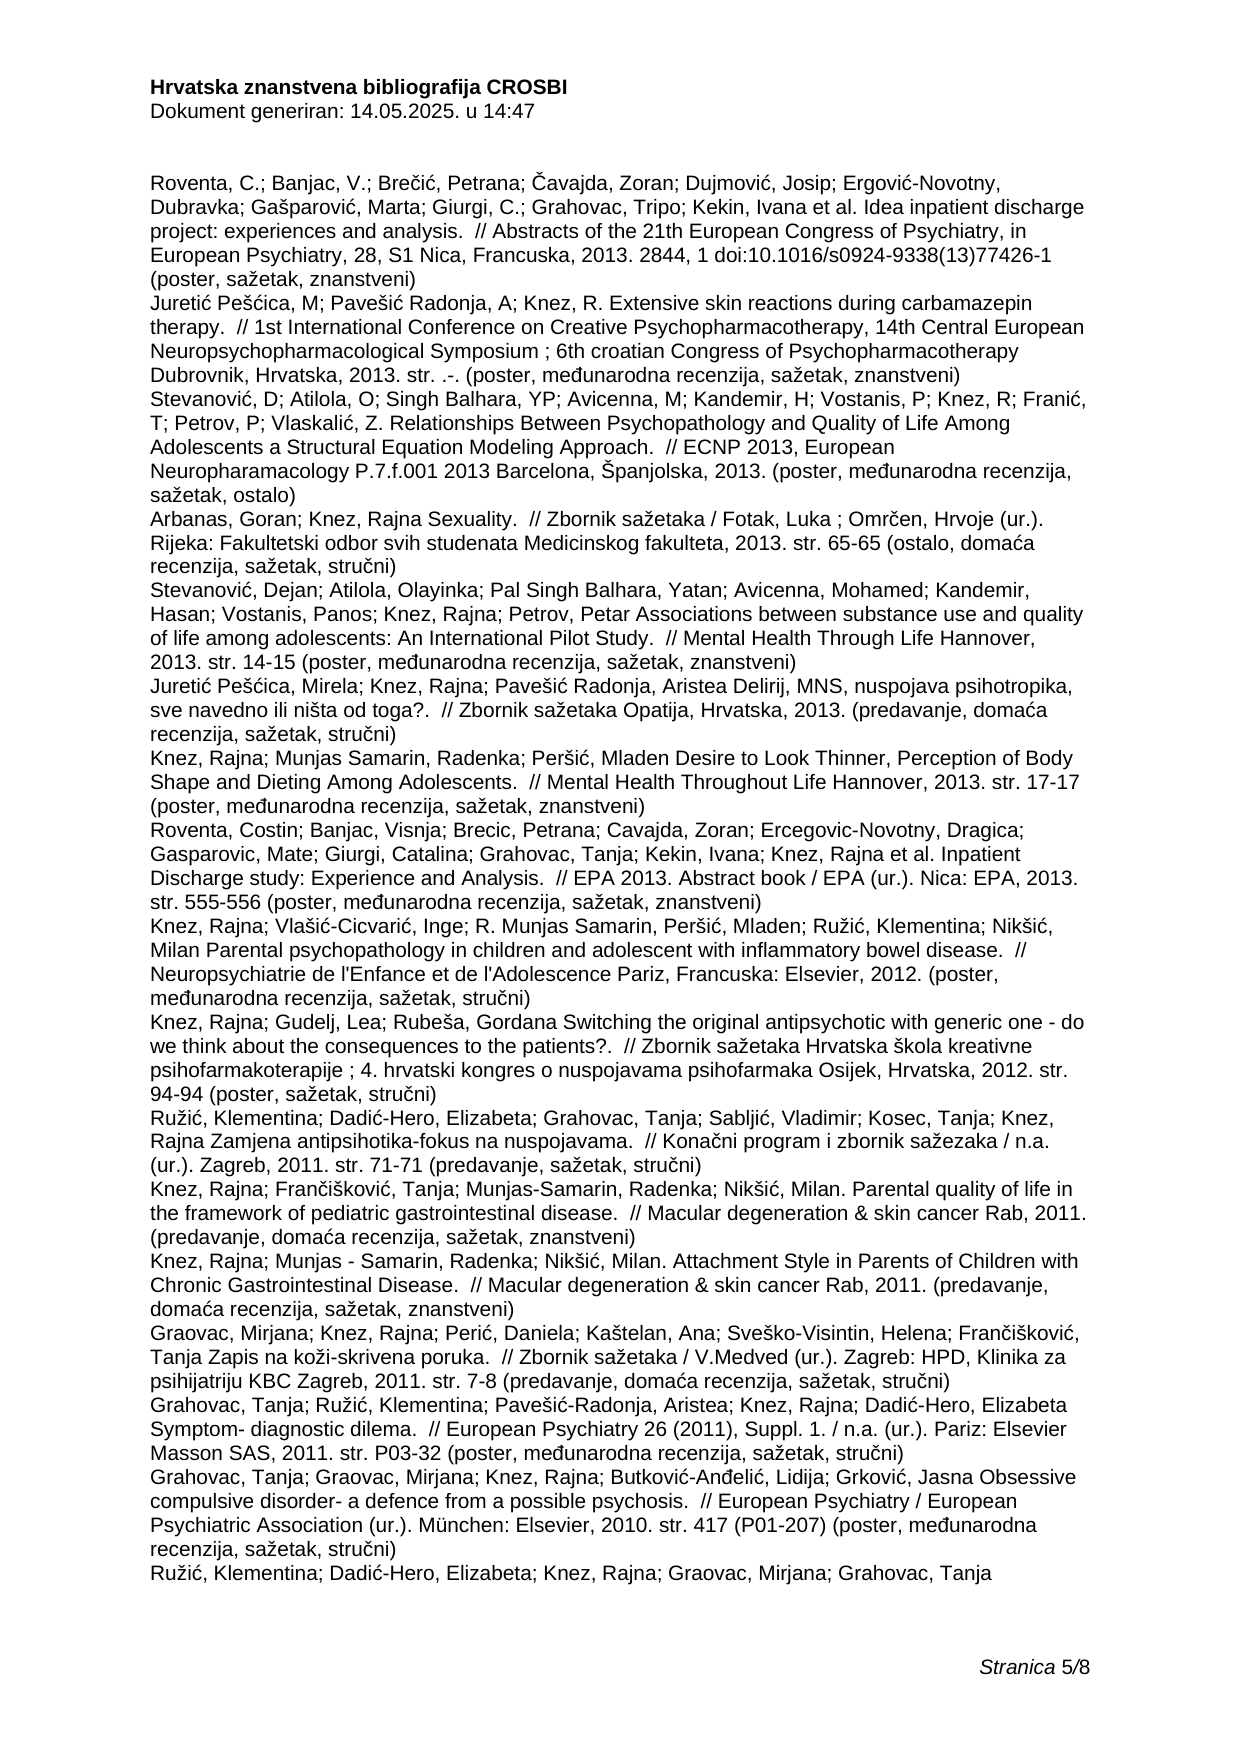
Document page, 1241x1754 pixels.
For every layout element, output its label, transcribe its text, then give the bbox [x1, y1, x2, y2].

text Grahovac, Tanja; Ružić, Klementina; Pavešić-Radonja, Aristea; Knez, Rajna; Dadić-Hero, Elizabeta [150, 1393, 1090, 1465]
text Roventa, C.; Banjac, V.; Brečić, Petrana; Čavajda, Zoran; Dujmović, Josip; Ergović-Novotny, Dubravka; Gašparović, Marta; Giurgi, C.; Grahovac, Tripo; Kekin, Ivana et al. [150, 171, 1090, 291]
text Graovac, Mirjana; Knez, Rajna; Perić, Daniela; Kaštelan, Ana; Sveško-Visintin, Helena; Frančišković, Tanja [150, 1321, 1090, 1393]
text Knez, Rajna; Gudelj, Lea; Rubeša, Gordana [150, 1009, 1090, 1105]
text Ružić, Klementina; Dadić-Hero, Elizabeta; Grahovac, Tanja; Sabljić, Vladimir; Kosec, Tanja; Knez, Rajna [150, 1105, 1090, 1177]
text Arbanas, Goran; Knez, Rajna [150, 506, 1090, 578]
text Stevanović, Dejan; Atilola, Olayinka; Pal Singh Balhara, Yatan; Avicenna, Mohamed; Kandemir, Hasan; Vostanis, Panos; Knez, Rajna; Petrov, Petar [150, 578, 1090, 674]
text Roventa, Costin; Banjac, Visnja; Brecic, Petrana; Cavajda, Zoran; Ercegovic-Novotny, Dragica; Gasparovic, Mate; Giurgi, Catalina; Grahovac, Tanja; Kekin, Ivana; Knez, Rajna et al. [150, 818, 1090, 914]
text Knez, Rajna; Vlašić-Cicvarić, Inge; R. Munjas Samarin, Peršić, Mladen; Ružić, Klementina; Nikšić, Milan [150, 914, 1090, 1009]
text Juretić Pešćica, M; Pavešić Radonja, A; Knez, R. [150, 291, 1090, 387]
text Grahovac, Tanja; Graovac, Mirjana; Knez, Rajna; Butković-Anđelić, Lidija; Grković, Jasna [150, 1465, 1090, 1561]
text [150, 1561, 1090, 1584]
text Knez, Rajna; Munjas Samarin, Radenka; Peršić, Mladen [150, 746, 1090, 818]
text Knez, Rajna; Frančišković, Tanja; Munjas-Samarin, Radenka; Nikšić, Milan. [150, 1177, 1090, 1249]
text Juretić Pešćica, Mirela; Knez, Rajna; Pavešić Radonja, Aristea [150, 674, 1090, 746]
text Knez, Rajna; Munjas - Samarin, Radenka; Nikšić, Milan. [150, 1249, 1090, 1321]
text Stevanović, D; Atilola, O; Singh Balhara, YP; Avicenna, M; Kandemir, H; Vostanis, P; Knez, R; Franić, T; Petrov, P; Vlaskalić, Z. [150, 387, 1090, 506]
